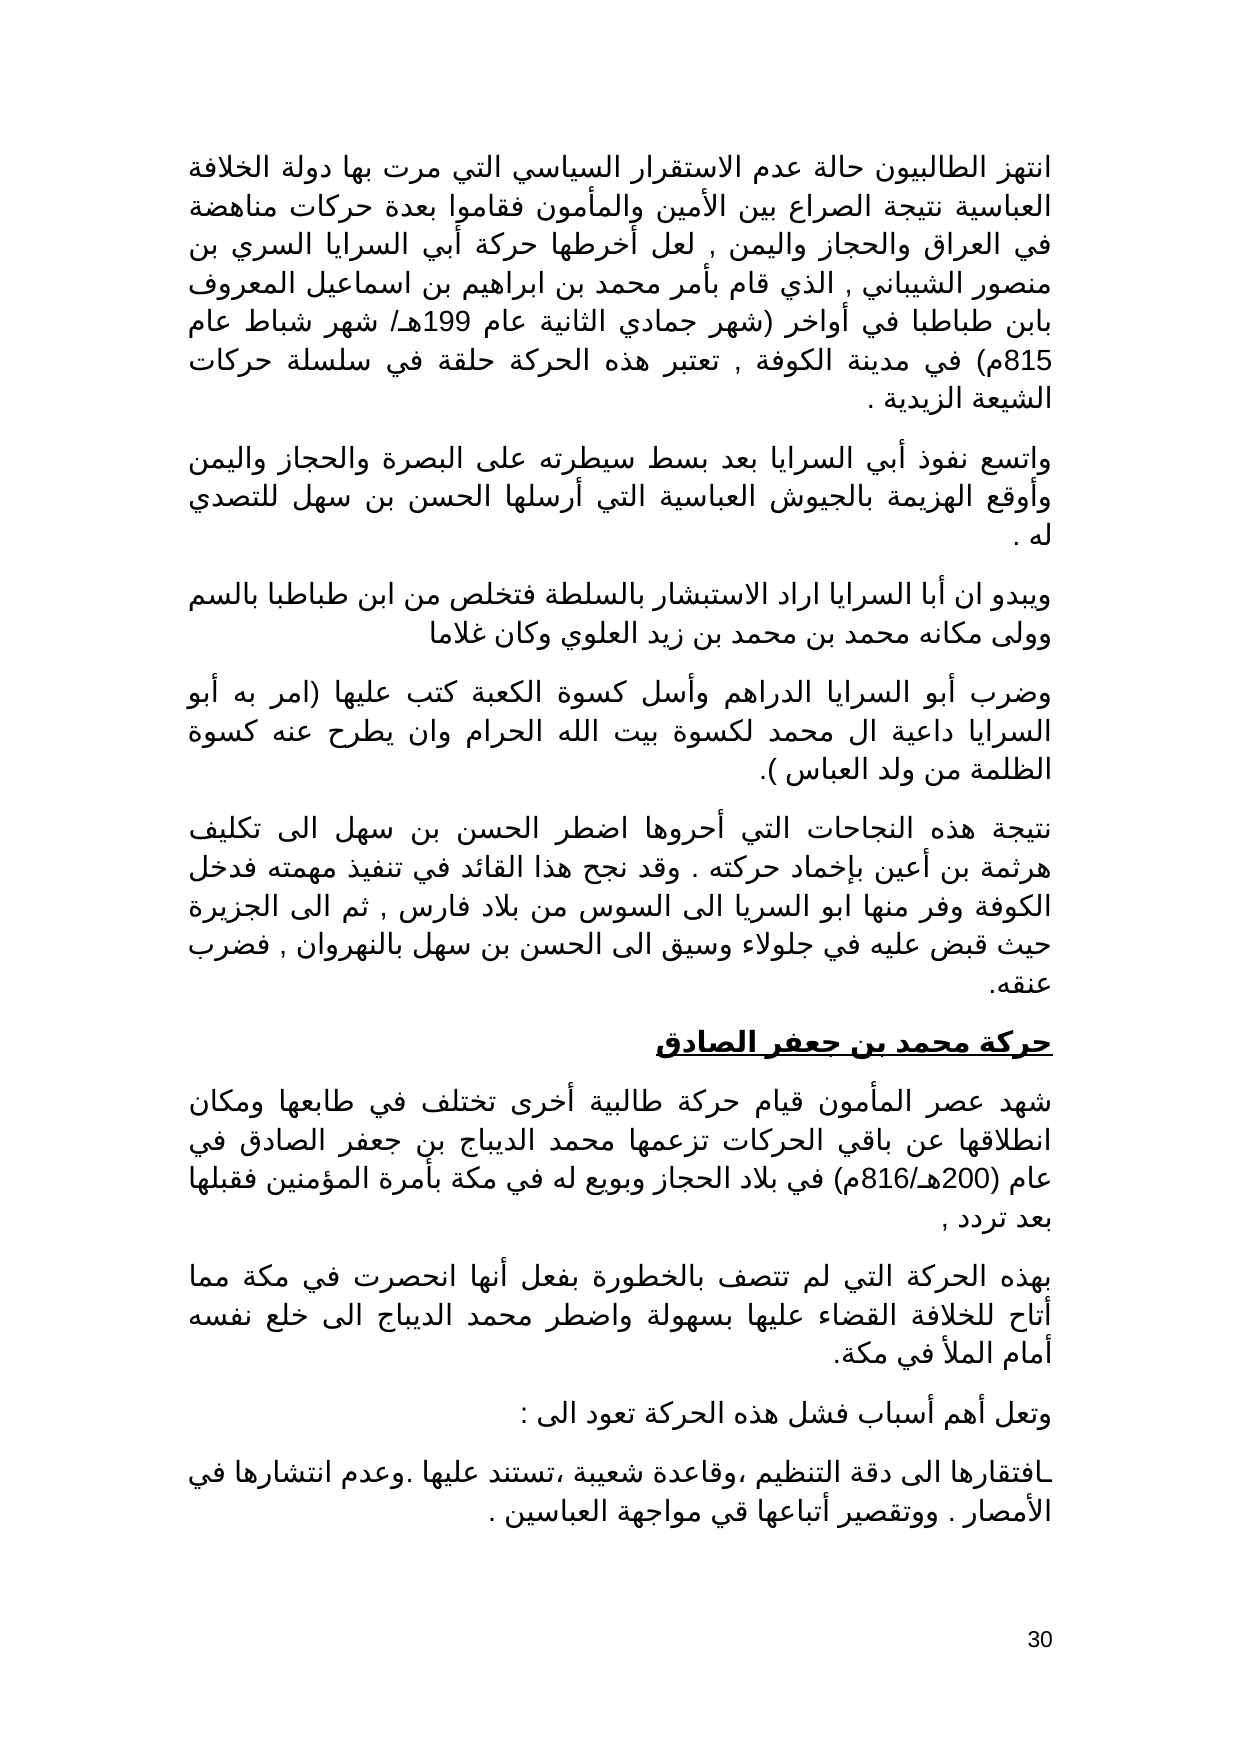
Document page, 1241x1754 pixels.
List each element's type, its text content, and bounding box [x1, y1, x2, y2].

text شهد عصر المأمون قيام حركة طالبية أخرى تختلف في طابعها ومكان انطلاقها عن باقي الحركات تزعمها محمد الديباج بن جعفر الصادق في عام (200هـ/816م) في بلاد الحجاز وبويع له في مكة بأمرة المؤمنين فقبلها بعد تردد , [187, 1084, 1053, 1233]
text ويبدو ان أبا السرايا اراد الاستبشار بالسلطة فتخلص من ابن طباطبا بالسم وولى مكانه محمد بن محمد بن زيد العلوي وكان غلاما [187, 577, 1053, 649]
text واتسع نفوذ أبي السرايا بعد بسط سيطرته على البصرة والحجاز واليمن وأوقع الهزيمة بالجيوش العباسية التي أرسلها الحسن بن سهل للتصدي له . [187, 441, 1053, 551]
text بهذه الحركة التي لم تتصف بالخطورة بفعل أنها انحصرت في مكة مما أتاح للخلافة القضاء عليها بسهولة واضطر محمد الديباج الى خلع نفسه أمام الملأ في مكة. [187, 1259, 1053, 1370]
text ـافتقارها الى دقة التنظيم ،وقاعدة شعيبة ،تستند عليها .وعدم انتشارها في الأمصار . ووتقصير أتباعها قي مواجهة العباسين . [187, 1455, 1053, 1527]
text وتعل أهم أسباب فشل هذه الحركة تعود الى : [187, 1396, 1053, 1429]
text انتهز الطالبيون حالة عدم الاستقرار السياسي التي مرت بها دولة الخلافة العباسية نتيجة الصراع بين الأمين والمأمون فقاموا بعدة حركات مناهضة في العراق والحجاز واليمن , لعل أخرطها حركة أبي السرايا السري بن منصور الشيباني , الذي قام بأمر محمد بن ابراهيم بن اسماعيل المعروف بابن طباطبا في أواخر (شهر جمادي الثانية عام 199هـ/ شهر شباط عام 815م) في مدينة الكوفة , تعتبر هذه الحركة حلقة في سلسلة حركات الشيعة الزيدية . [187, 150, 1053, 415]
text نتيجة هذه النجاحات التي أحروها اضطر الحسن بن سهل الى تكليف هرثمة بن أعين بإخماد حركته . وقد نجح هذا القائد في تنفيذ مهمته فدخل الكوفة وفر منها ابو السريا الى السوس من بلاد فارس , ثم الى الجزيرة حيث قبض عليه في جلولاء وسيق الى الحسن بن سهل بالنهروان , فضرب عنقه. [187, 811, 1053, 999]
text وضرب أبو السرايا الدراهم وأسل كسوة الكعبة كتب عليها (امر به أبو السرايا داعية ال محمد لكسوة بيت الله الحرام وان يطرح عنه كسوة الظلمة من ولد العباس ). [187, 675, 1053, 786]
text حركة محمد بن جعفر الصادق [187, 1025, 1053, 1058]
